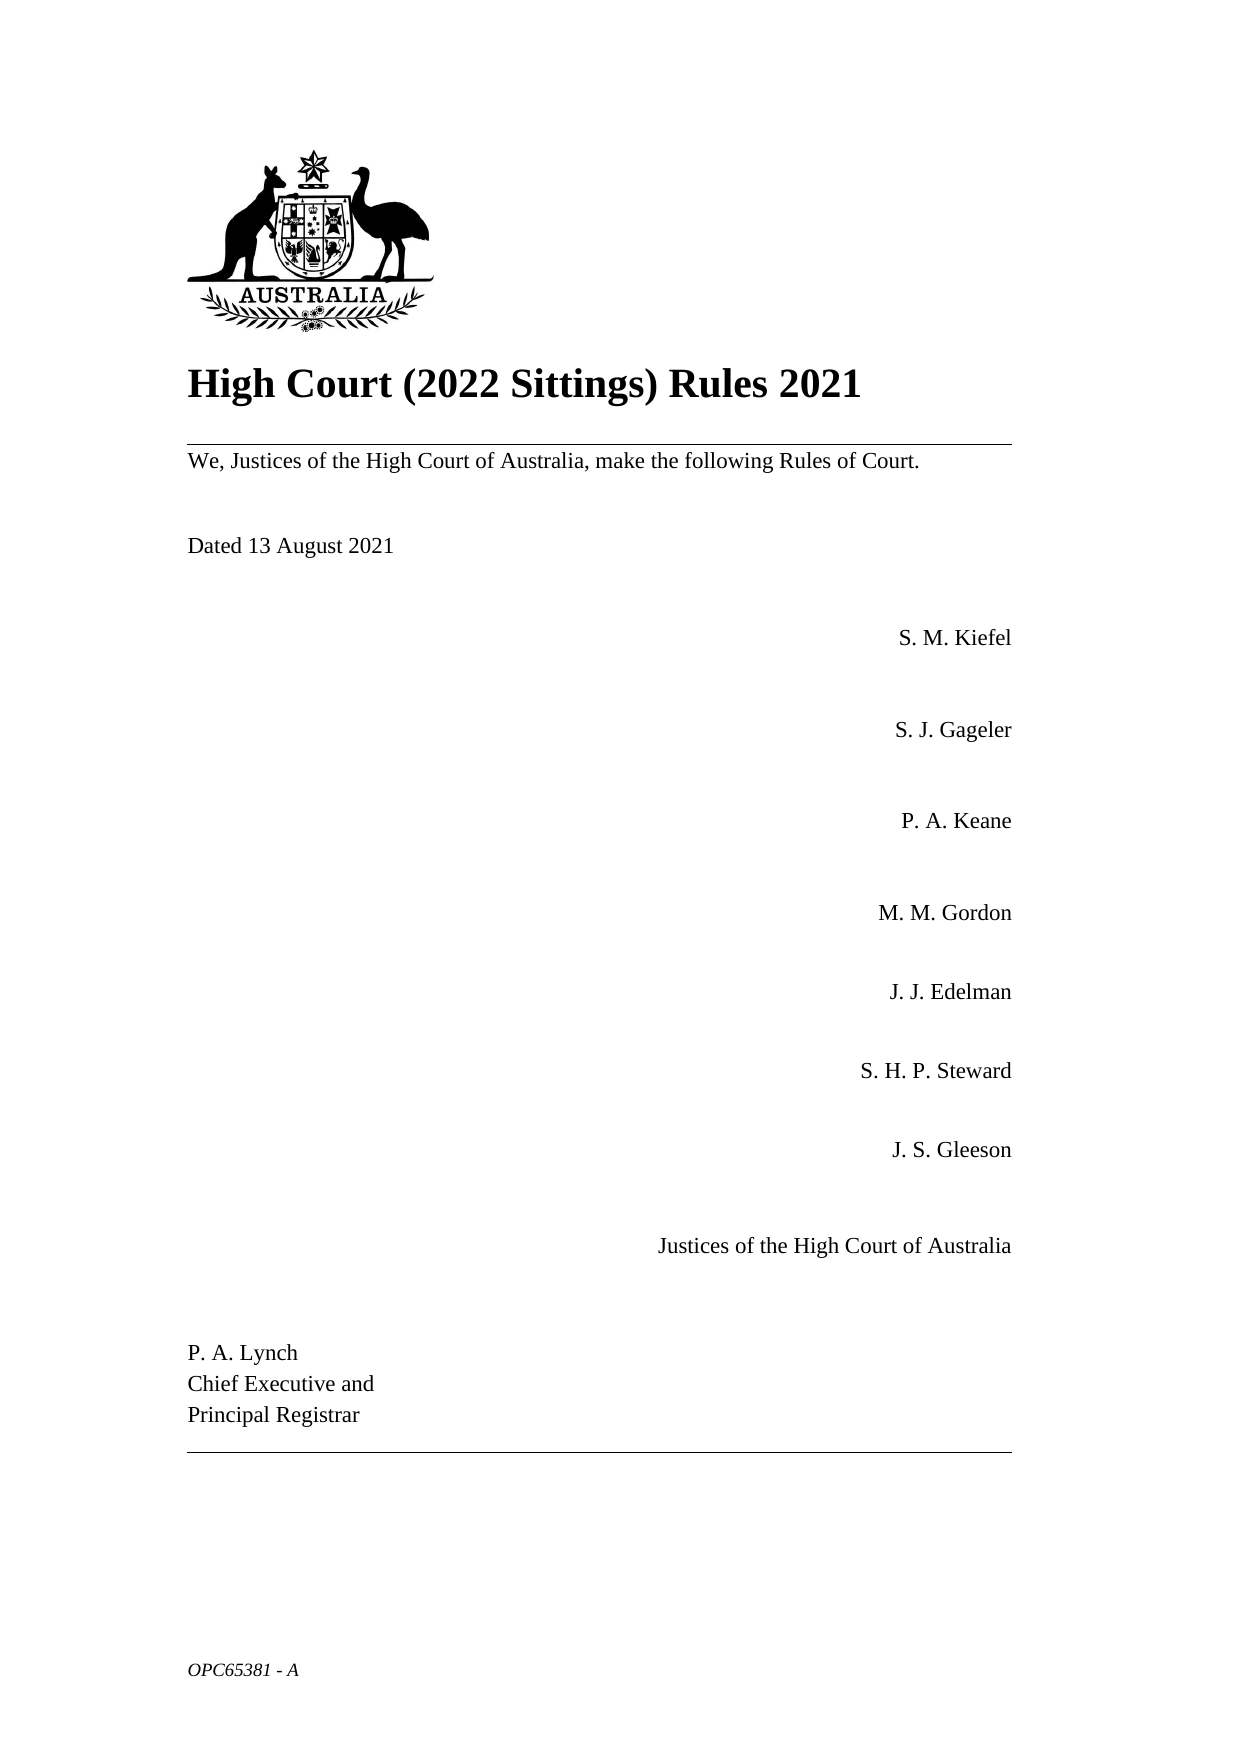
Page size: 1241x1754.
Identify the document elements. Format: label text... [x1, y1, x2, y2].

text Dated 13 August 2021 [187, 532, 1012, 559]
text S. M. Kiefel [228, 623, 1012, 650]
text Principal Registrar [187, 1396, 1012, 1452]
text S. J. Gageler [228, 715, 1012, 742]
text S. H. P. Steward [228, 1057, 1012, 1084]
picture [187, 150, 434, 332]
text Justices of the High Court of Australia [228, 1227, 1012, 1259]
text P. A. Keane [228, 807, 1012, 834]
text P. A. Lynch Chief Executive and [187, 1334, 1012, 1396]
text We, Justices of the High Court of Australia, make the following Rules of Court. [187, 445, 1012, 474]
text M. M. Gordon [228, 898, 1012, 925]
text J. S. Gleeson [228, 1136, 1012, 1163]
text J. J. Edelman [228, 977, 1012, 1004]
text High Court (2022 Sittings) Rules 2021 [187, 358, 1053, 406]
